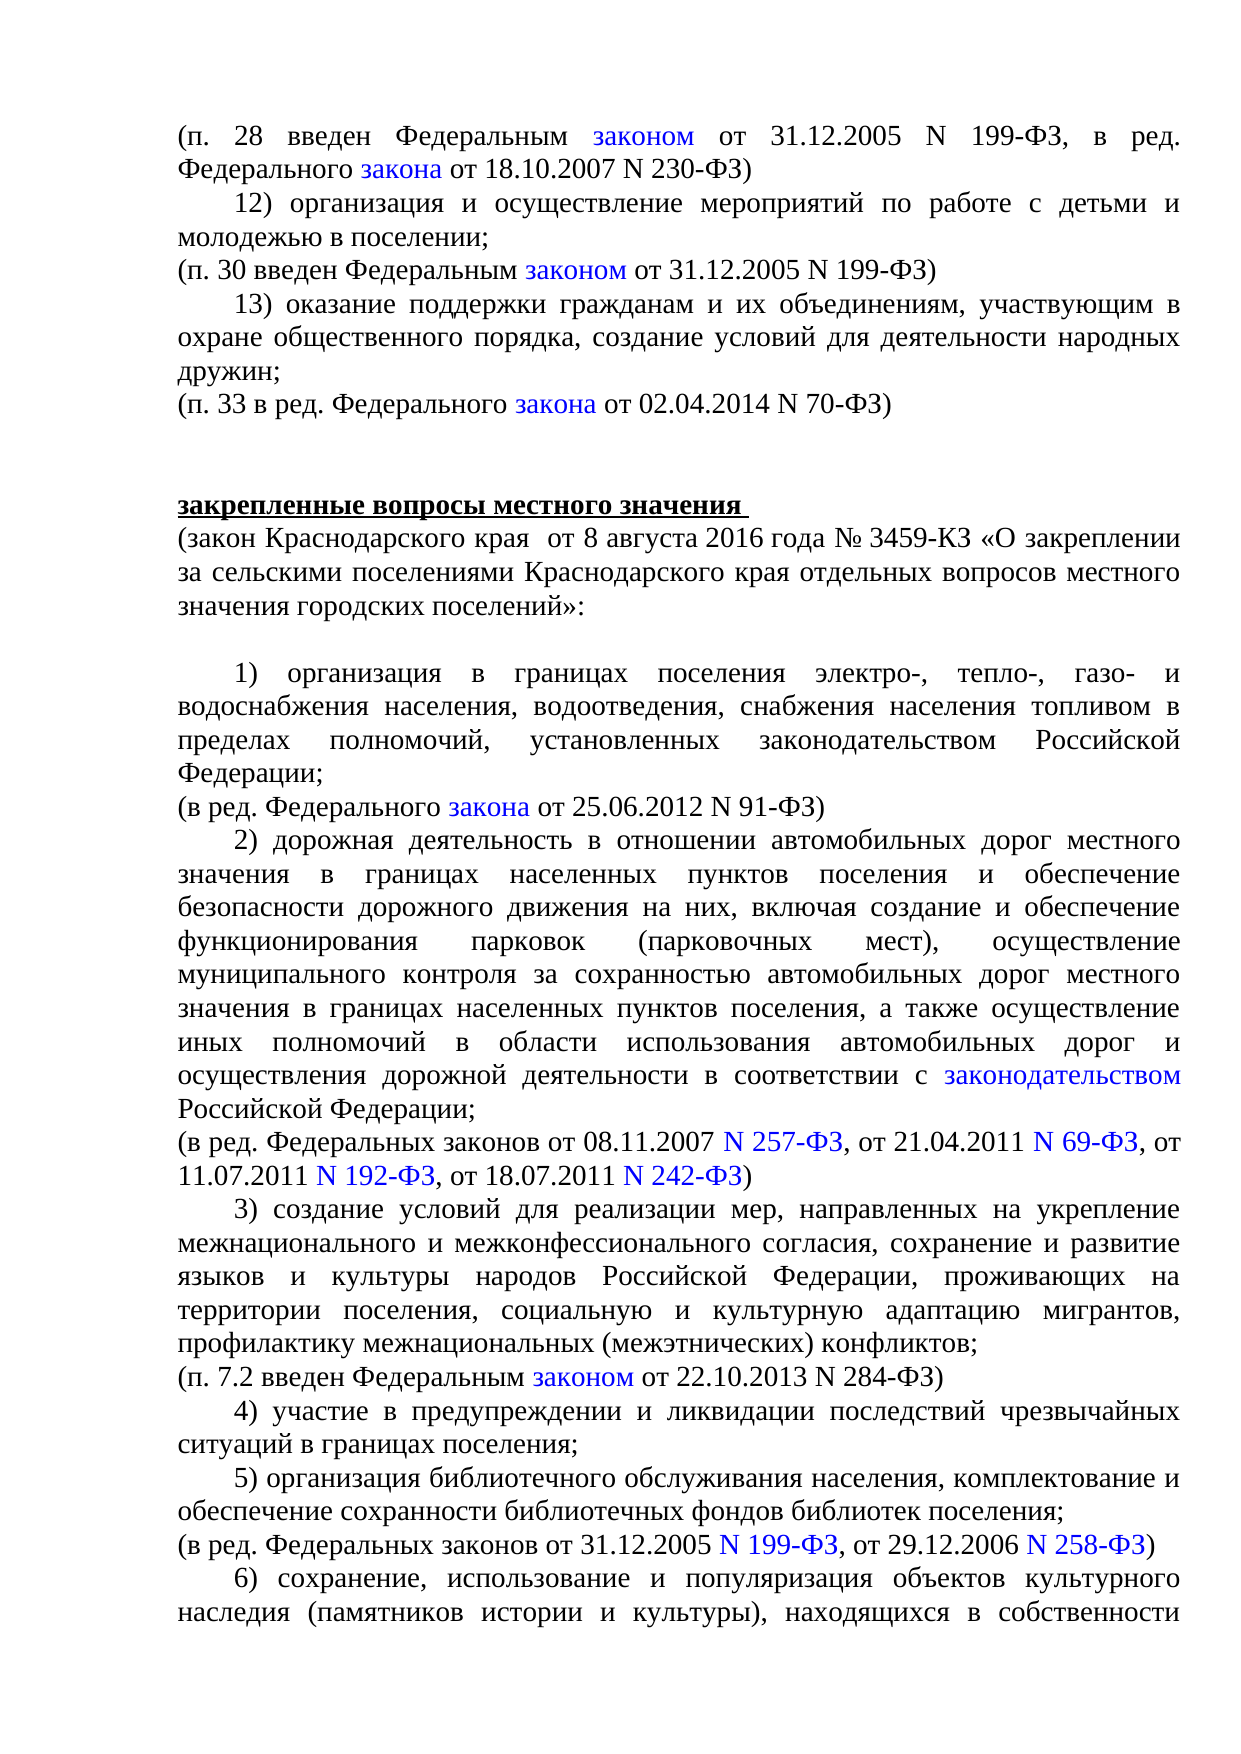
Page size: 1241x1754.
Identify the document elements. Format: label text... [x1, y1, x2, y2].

text 5) организация библиотечного обслуживания населения, комплектование и обеспечение сохранности библиотечных фондов библиотек поселения; [177, 1460, 1181, 1527]
text 4) участие в предупреждении и ликвидации последствий чрезвычайных ситуаций в границах поселения; [177, 1393, 1181, 1460]
text (п. 28 введен Федеральным законом от 31.12.2005 N 199-ФЗ, в ред. Федерального закона от 18.10.2007 N 230-ФЗ) [177, 118, 1181, 185]
text (в ред. Федеральных законов от 08.11.2007 N 257-ФЗ, от 21.04.2011 N 69-ФЗ, от 11.07.2011 N 192-ФЗ, от 18.07.2011 N 242-ФЗ) [177, 1124, 1181, 1191]
text (в ред. Федерального закона от 25.06.2012 N 91-ФЗ) [177, 789, 1181, 822]
title закрепленные вопросы местного значения [177, 487, 1181, 521]
text (п. 7.2 введен Федеральным законом от 22.10.2013 N 284-ФЗ) [177, 1359, 1181, 1393]
text 12) организация и осуществление мероприятий по работе с детьми и молодежью в поселении; [177, 185, 1181, 252]
text (п. 33 в ред. Федерального закона от 02.04.2014 N 70-ФЗ) [177, 386, 1181, 420]
text 1) организация в границах поселения электро-, тепло-, газо- и водоснабжения населения, водоотведения, снабжения населения топливом в пределах полномочий, установленных законодательством Российской Федерации; [177, 655, 1181, 789]
text (в ред. Федеральных законов от 31.12.2005 N 199-ФЗ, от 29.12.2006 N 258-ФЗ) [177, 1527, 1181, 1560]
text 3) создание условий для реализации мер, направленных на укрепление межнационального и межконфессионального согласия, сохранение и развитие языков и культуры народов Российской Федерации, проживающих на территории поселения, социальную и культурную адаптацию мигрантов, профилактику межнациональных (межэтнических) конфликтов; [177, 1191, 1181, 1359]
title (закон Краснодарского края от 8 августа 2016 года № 3459-КЗ «О закреплении за сельскими поселениями Краснодарского края отдельных вопросов местного значения городских поселений»: [177, 521, 1181, 621]
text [177, 1560, 1181, 1627]
text 13) оказание поддержки гражданам и их объединениям, участвующим в охране общественного порядка, создание условий для деятельности народных дружин; [177, 286, 1181, 386]
text (п. 30 введен Федеральным законом от 31.12.2005 N 199-ФЗ) [177, 252, 1181, 286]
text 2) дорожная деятельность в отношении автомобильных дорог местного значения в границах населенных пунктов поселения и обеспечение безопасности дорожного движения на них, включая создание и обеспечение функционирования парковок (парковочных мест), осуществление муниципального контроля за сохранностью автомобильных дорог местного значения в границах населенных пунктов поселения, а также осуществление иных полномочий в области использования автомобильных дорог и осуществления дорожной деятельности в соответствии с законодательством Российской Федерации; [177, 822, 1181, 1124]
